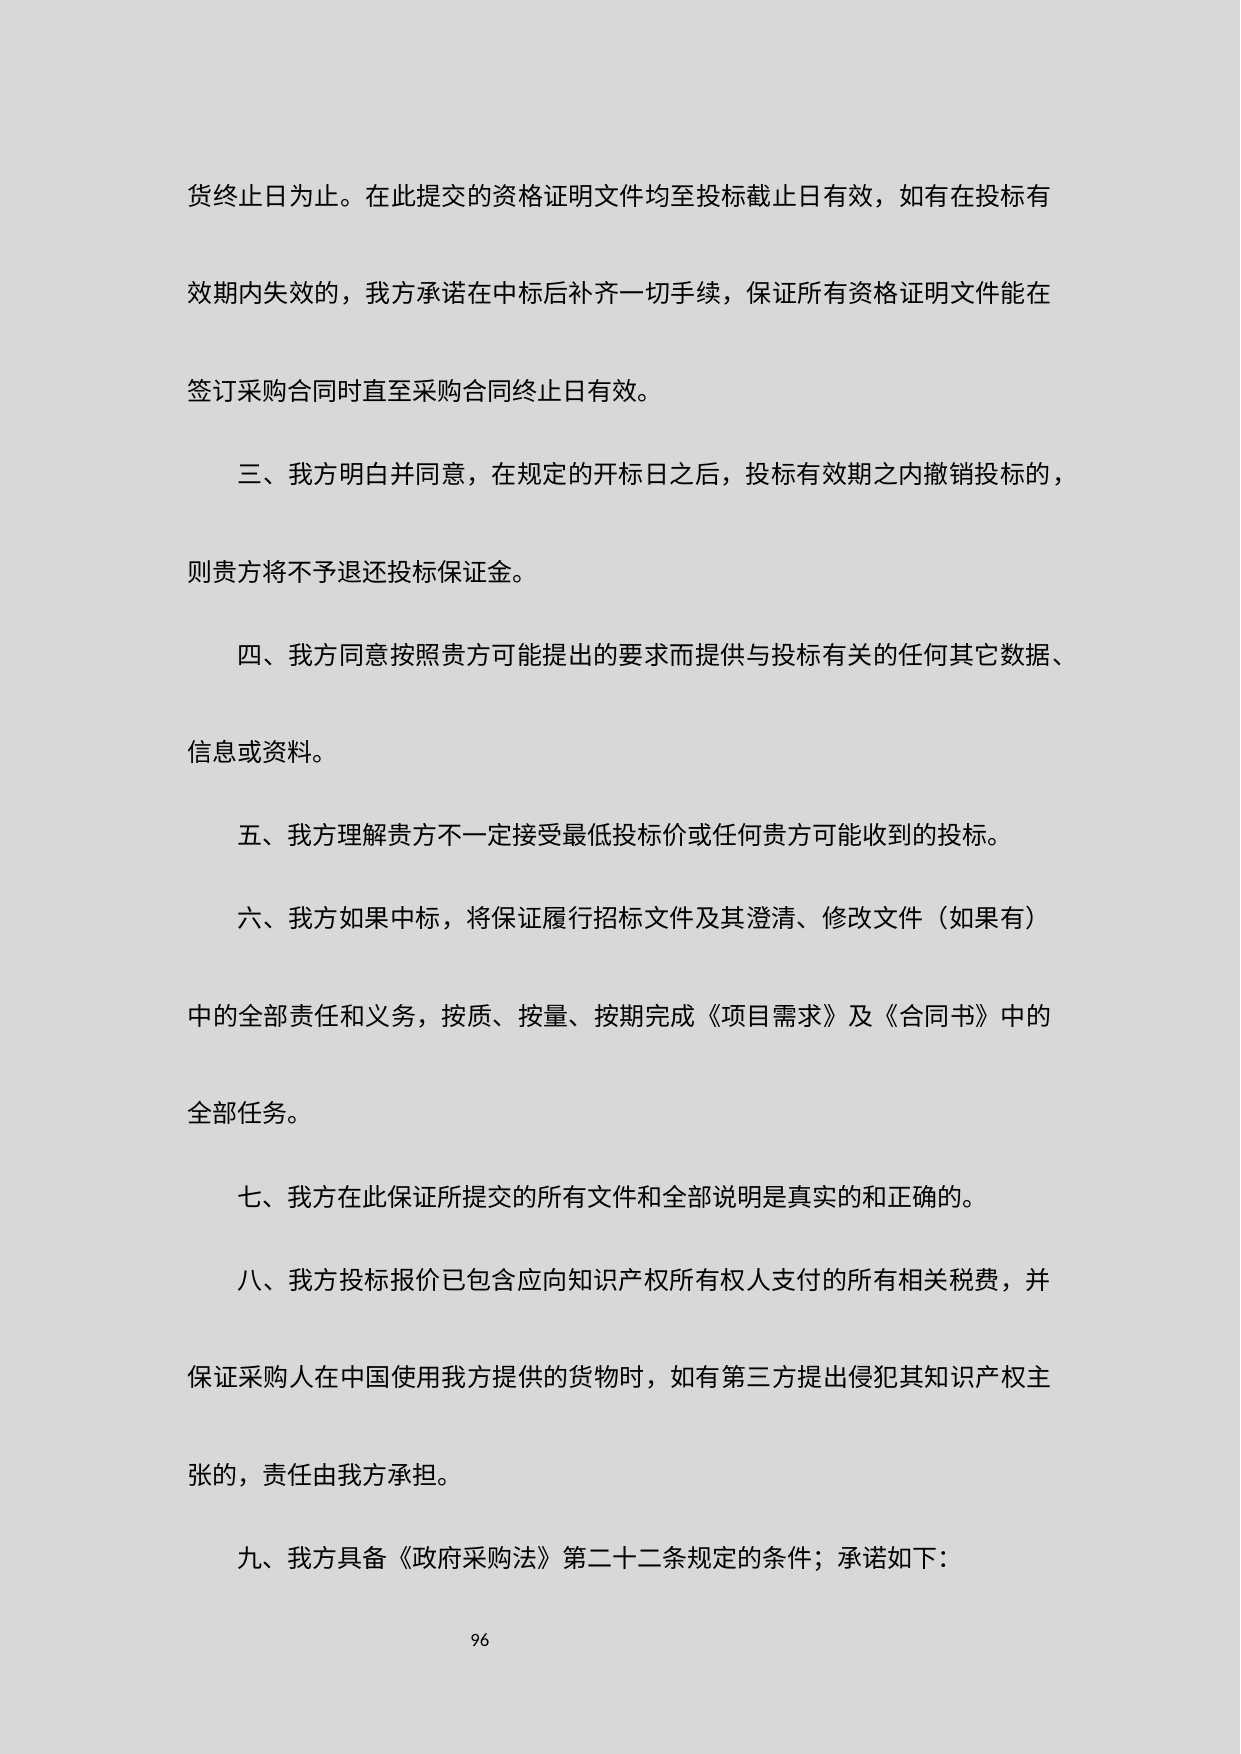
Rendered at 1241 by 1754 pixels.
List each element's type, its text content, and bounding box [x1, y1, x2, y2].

text 五、我方理解贵方不一定接受最低投标价或任何贵方可能收到的投标。 [187, 801, 1053, 866]
text 三、我方明白并同意，在规定的开标日之后，投标有效期之内撤销投标的，则贵方将不予退还投标保证金。 [187, 440, 1053, 603]
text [187, 162, 1053, 422]
text 九、我方具备《政府采购法》第二十二条规定的条件；承诺如下： [187, 1524, 1053, 1589]
text 六、我方如果中标，将保证履行招标文件及其澄清、修改文件（如果有）中的全部责任和义务，按质、按量、按期完成《项目需求》及《合同书》中的全部任务。 [187, 884, 1053, 1144]
text 八、我方投标报价已包含应向知识产权所有权人支付的所有相关税费，并保证采购人在中国使用我方提供的货物时，如有第三方提出侵犯其知识产权主张的，责任由我方承担。 [187, 1246, 1053, 1506]
text 四、我方同意按照贵方可能提出的要求而提供与投标有关的任何其它数据、信息或资料。 [187, 621, 1053, 783]
text 七、我方在此保证所提交的所有文件和全部说明是真实的和正确的。 [187, 1163, 1053, 1228]
